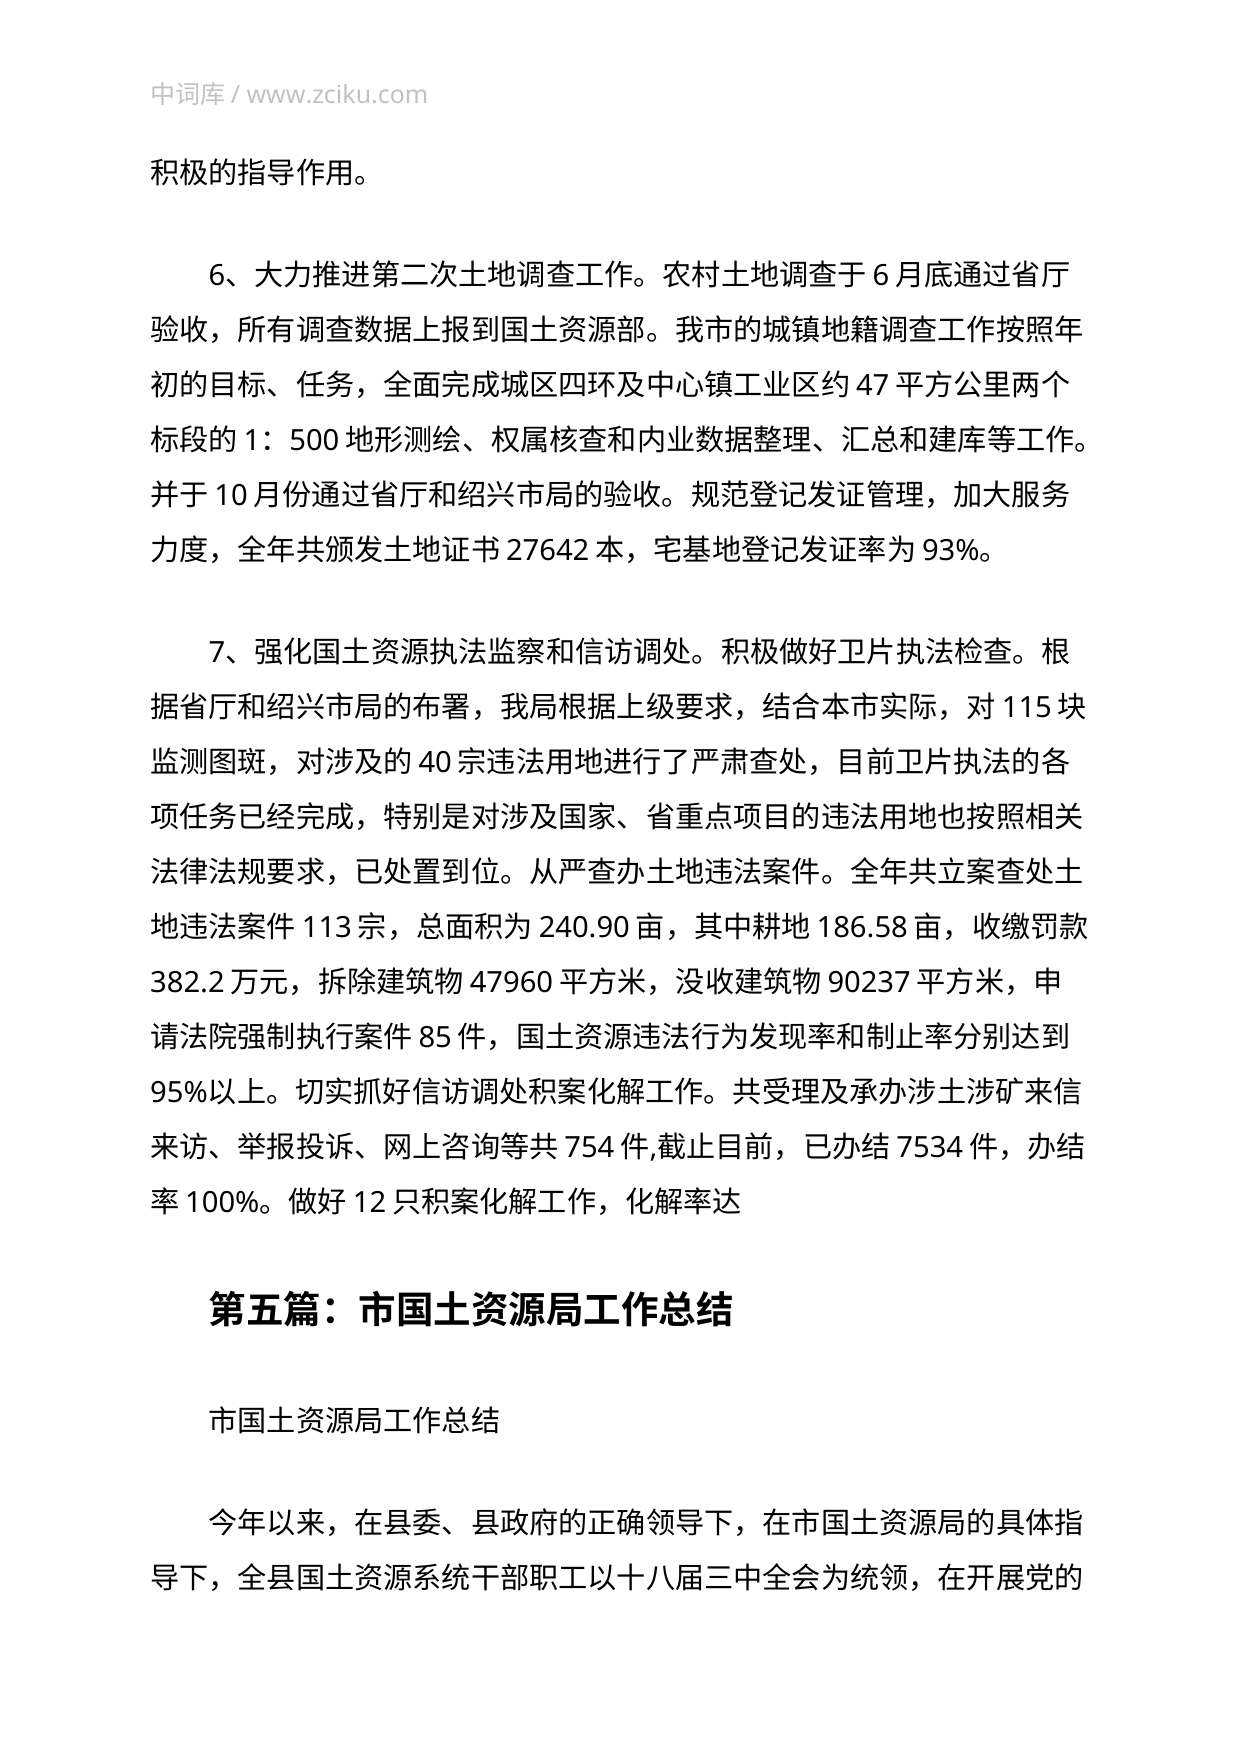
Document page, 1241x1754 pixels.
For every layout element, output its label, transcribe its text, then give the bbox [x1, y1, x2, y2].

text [150, 150, 1090, 192]
text 6、大力推进第二次土地调查工作。农村土地调查于6月底通过省厅验收，所有调查数据上报到国土资源部。我市的城镇地籍调查工作按照年初的目标、任务，全面完成城区四环及中心镇工业区约47平方公里两个标段的1：500地形测绘、权属核查和内业数据整理、汇总和建库等工作。并于10月份通过省厅和绍兴市局的验收。规范登记发证管理，加大服务力度，全年共颁发土地证书27642本，宅基地登记发证率为93%。 [150, 252, 1090, 569]
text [150, 1499, 1090, 1597]
text 7、强化国土资源执法监察和信访调处。积极做好卫片执法检查。根据省厅和绍兴市局的布署，我局根据上级要求，结合本市实际，对115块监测图斑，对涉及的40宗违法用地进行了严肃查处，目前卫片执法的各项任务已经完成，特别是对涉及国家、省重点项目的违法用地也按照相关法律法规要求，已处置到位。从严查办土地违法案件。全年共立案查处土地违法案件113宗，总面积为240.90亩，其中耕地186.58亩，收缴罚款382.2万元，拆除建筑物47960平方米，没收建筑物90237平方米，申请法院强制执行案件85件，国土资源违法行为发现率和制止率分别达到95%以上。切实抓好信访调处积案化解工作。共受理及承办涉土涉矿来信来访、举报投诉、网上咨询等共754件,截止目前，已办结7534件，办结率100%。做好12只积案化解工作，化解率达 [150, 629, 1090, 1221]
text 市国土资源局工作总结 [150, 1398, 1090, 1440]
text 第五篇：市国土资源局工作总结 [150, 1280, 1090, 1335]
